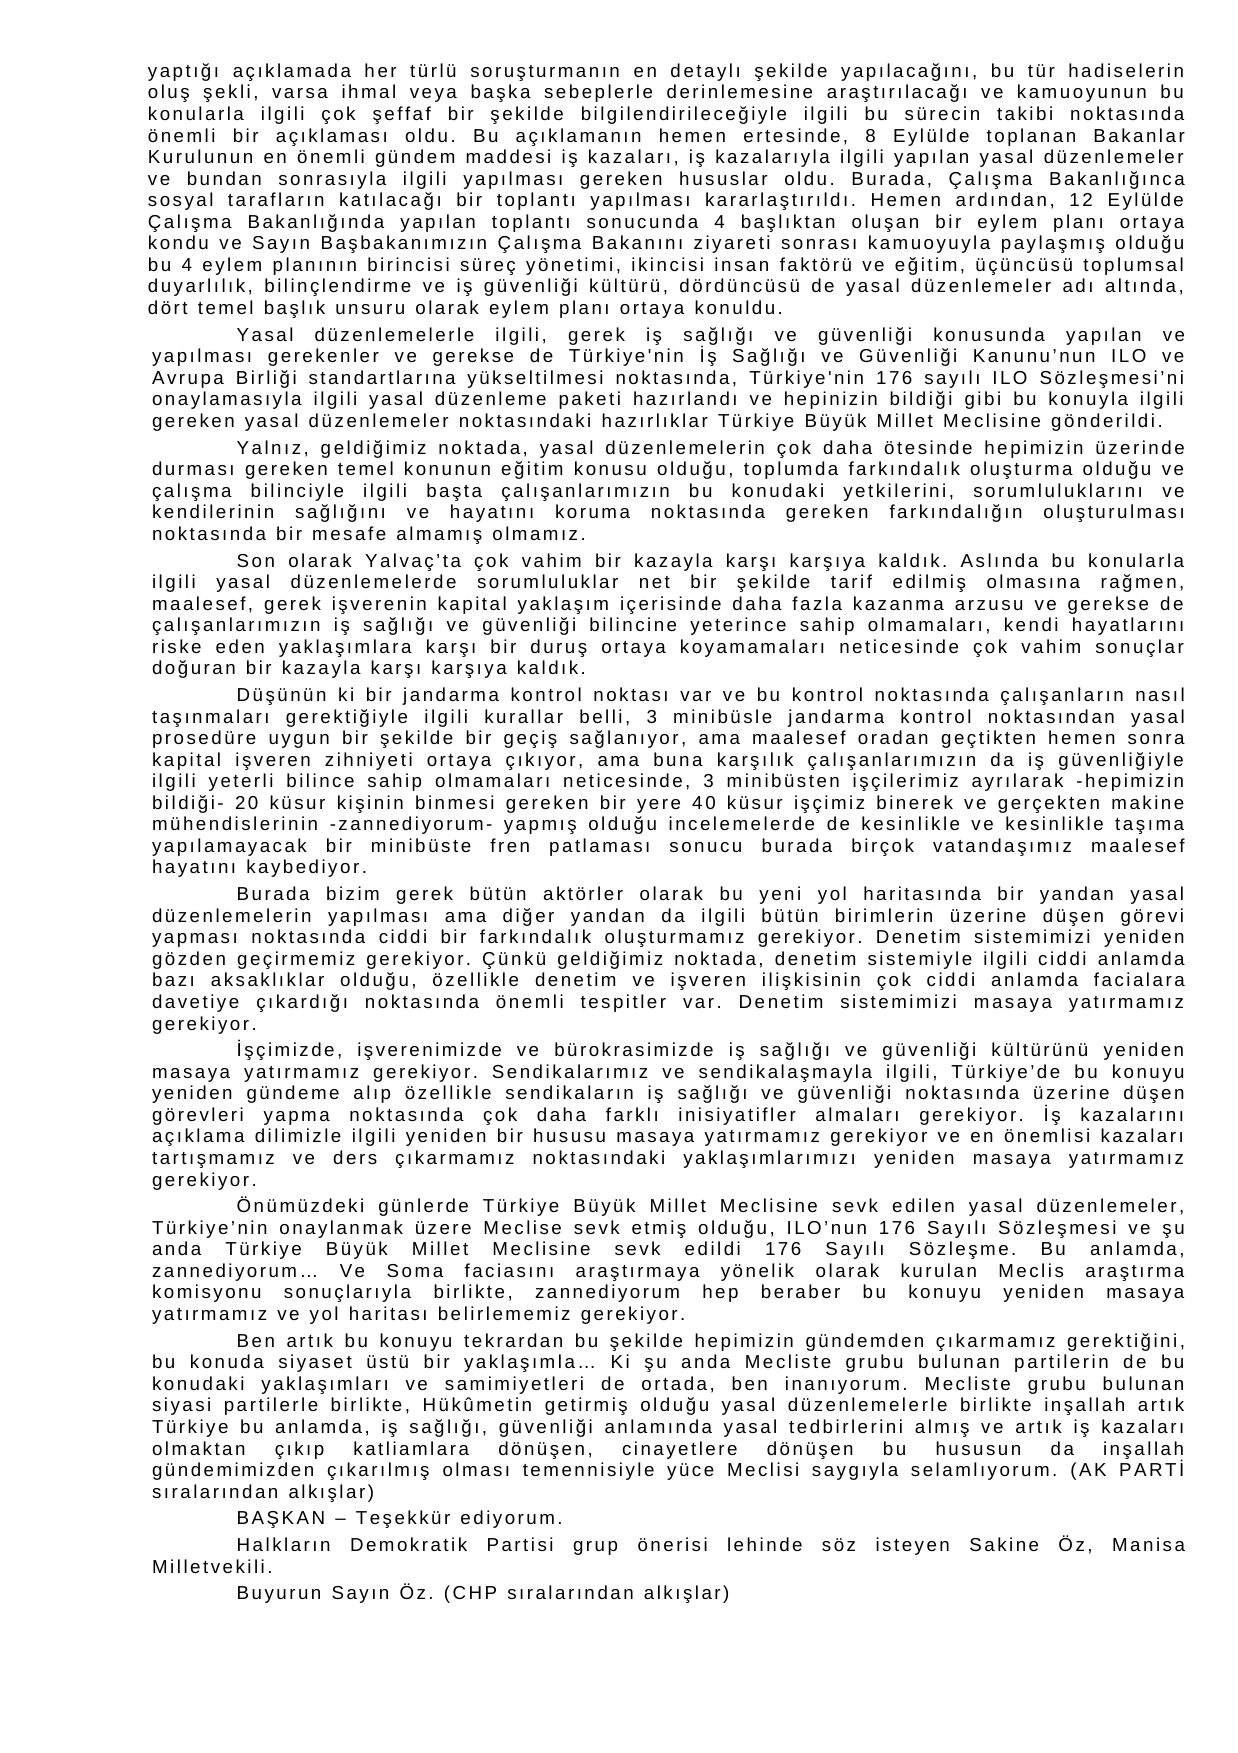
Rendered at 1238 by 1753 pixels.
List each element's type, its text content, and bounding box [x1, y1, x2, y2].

text Önümüzdeki günlerde Türkiye Büyük Millet Meclisine sevk edilen yasal düzenlemeler, Türkiye’nin onaylanmak üzere Meclise sevk etmiş olduğu, ILO’nun 176 Sayılı Sözleşmesi ve şu anda Türkiye Büyük Millet Meclisine sevk edildi 176 Sayılı Sözleşme. Bu anlamda, zannediyorum… Ve Soma faciasını araştırmaya yönelik olarak kurulan Meclis araştırma komisyonu sonuçlarıyla birlikte, zannediyorum hep beraber bu konuyu yeniden masaya yatırmamız ve yol haritası belirlememiz gerekiyor. [152, 1195, 1186, 1324]
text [148, 60, 1186, 318]
text Son olarak Yalvaç’ta çok vahim bir kazayla karşı karşıya kaldık. Aslında bu konularla ilgili yasal düzenlemelerde sorumluluklar net bir şekilde tarif edilmiş olmasına rağmen, maalesef, gerek işverenin kapital yaklaşım içerisinde daha fazla kazanma arzusu ve gerekse de çalışanlarımızın iş sağlığı ve güvenliği bilincine yeterince sahip olmamaları, kendi hayatlarını riske eden yaklaşımlara karşı bir duruş ortaya koyamamaları neticesinde çok vahim sonuçlar doğuran bir kazayla karşı karşıya kaldık. [152, 549, 1186, 679]
text Ben artık bu konuyu tekrardan bu şekilde hepimizin gündemden çıkarmamız gerektiğini, bu konuda siyaset üstü bir yaklaşımla… Ki şu anda Mecliste grubu bulunan partilerin de bu konudaki yaklaşımları ve samimiyetleri de ortada, ben inanıyorum. Mecliste grubu bulunan siyasi partilerle birlikte, Hükûmetin getirmiş olduğu yasal düzenlemelerle birlikte inşallah artık Türkiye bu anlamda, iş sağlığı, güvenliği anlamında yasal tedbirlerini almış ve artık iş kazaları olmaktan çıkıp katliamlara dönüşen, cinayetlere dönüşen bu hususun da inşallah gündemimizden çıkarılmış olması temennisiyle yüce Meclisi saygıyla selamlıyorum. (AK PARTİ sıralarından alkışlar) [152, 1329, 1186, 1502]
text Halkların Demokratik Partisi grup önerisi lehinde söz isteyen Sakine Öz, Manisa Milletvekili. [152, 1534, 1186, 1577]
text Yalnız, geldiğimiz noktada, yasal düzenlemelerin çok daha ötesinde hepimizin üzerinde durması gereken temel konunun eğitim konusu olduğu, toplumda farkındalık oluşturma olduğu ve çalışma bilinciyle ilgili başta çalışanlarımızın bu konudaki yetkilerini, sorumluluklarını ve kendilerinin sağlığını ve hayatını koruma noktasında gereken farkındalığın oluşturulması noktasında bir mesafe almamış olmamız. [152, 436, 1186, 544]
text Buyurun Sayın Öz. (CHP sıralarından alkışlar) [152, 1582, 1186, 1604]
text BAŞKAN – Teşekkür ediyorum. [152, 1507, 1186, 1529]
text Düşünün ki bir jandarma kontrol noktası var ve bu kontrol noktasında çalışanların nasıl taşınmaları gerektiğiyle ilgili kurallar belli, 3 minibüsle jandarma kontrol noktasından yasal prosedüre uygun bir şekilde bir geçiş sağlanıyor, ama maalesef oradan geçtikten hemen sonra kapital işveren zihniyeti ortaya çıkıyor, ama buna karşılık çalışanlarımızın da iş güvenliğiyle ilgili yeterli bilince sahip olmamaları neticesinde, 3 minibüsten işçilerimiz ayrılarak -hepimizin bildiği- 20 küsur kişinin binmesi gereken bir yere 40 küsur işçimiz binerek ve gerçekten makine mühendislerinin -zannediyorum- yapmış olduğu incelemelerde de kesinlikle ve kesinlikle taşıma yapılamayacak bir minibüste fren patlaması sonucu burada birçok vatandaşımız maalesef hayatını kaybediyor. [152, 684, 1186, 878]
text Yasal düzenlemelerle ilgili, gerek iş sağlığı ve güvenliği konusunda yapılan ve yapılması gerekenler ve gerekse de Türkiye'nin İş Sağlığı ve Güvenliği Kanunu’nun ILO ve Avrupa Birliği standartlarına yükseltilmesi noktasında, Türkiye'nin 176 sayılı ILO Sözleşmesi’ni onaylamasıyla ilgili yasal düzenleme paketi hazırlandı ve hepinizin bildiği gibi bu konuyla ilgili gereken yasal düzenlemeler noktasındaki hazırlıklar Türkiye Büyük Millet Meclisine gönderildi. [152, 323, 1186, 431]
text İşçimizde, işverenimizde ve bürokrasimizde iş sağlığı ve güvenliği kültürünü yeniden masaya yatırmamız gerekiyor. Sendikalarımız ve sendikalaşmayla ilgili, Türkiye’de bu konuyu yeniden gündeme alıp özellikle sendikaların iş sağlığı ve güvenliği noktasında üzerine düşen görevleri yapma noktasında çok daha farklı inisiyatifler almaları gerekiyor. İş kazalarını açıklama dilimizle ilgili yeniden bir hususu masaya yatırmamız gerekiyor ve en önemlisi kazaları tartışmamız ve ders çıkarmamız noktasındaki yaklaşımlarımızı yeniden masaya yatırmamız gerekiyor. [152, 1039, 1186, 1190]
text Burada bizim gerek bütün aktörler olarak bu yeni yol haritasında bir yandan yasal düzenlemelerin yapılması ama diğer yandan da ilgili bütün birimlerin üzerine düşen görevi yapması noktasında ciddi bir farkındalık oluşturmamız gerekiyor. Denetim sistemimizi yeniden gözden geçirmemiz gerekiyor. Çünkü geldiğimiz noktada, denetim sistemiyle ilgili ciddi anlamda bazı aksaklıklar olduğu, özellikle denetim ve işveren ilişkisinin çok ciddi anlamda facialara davetiye çıkardığı noktasında önemli tespitler var. Denetim sistemimizi masaya yatırmamız gerekiyor. [152, 883, 1186, 1034]
